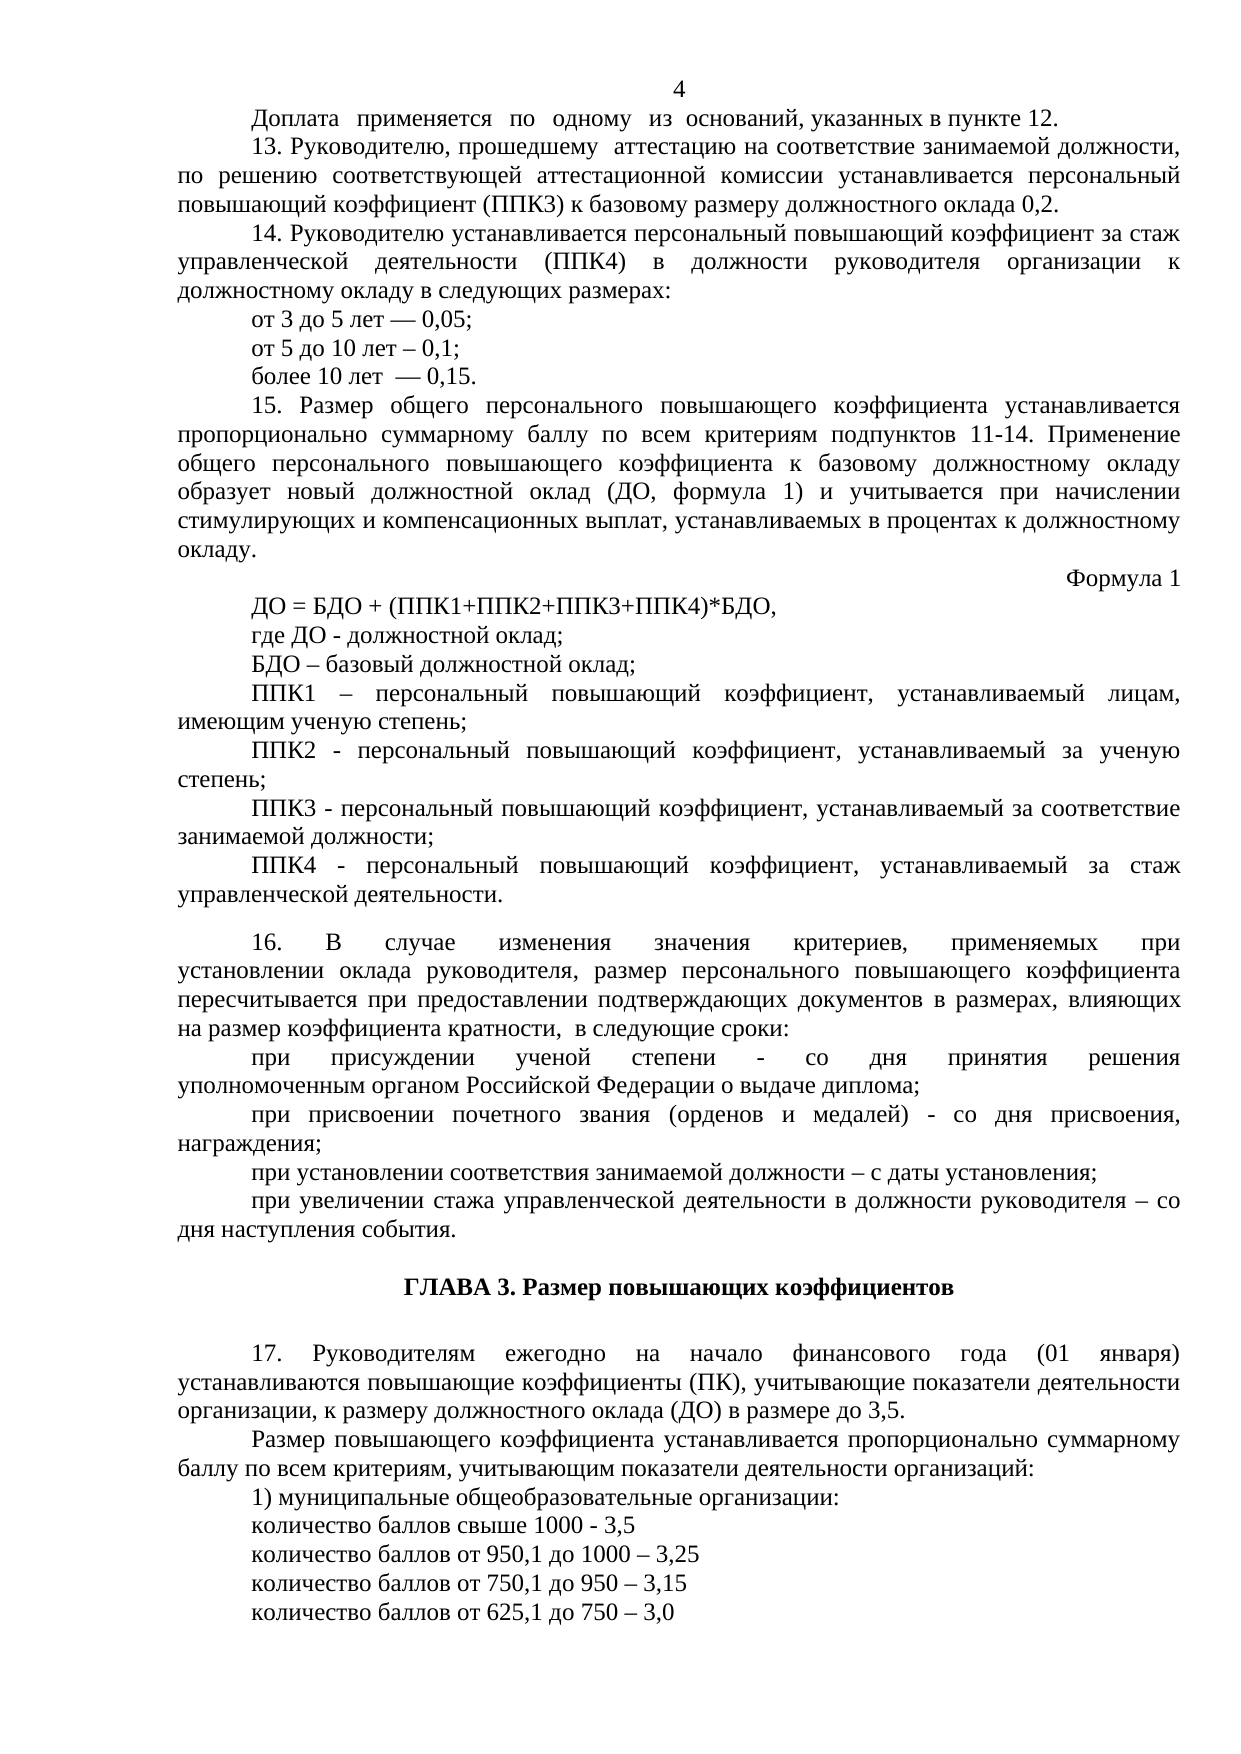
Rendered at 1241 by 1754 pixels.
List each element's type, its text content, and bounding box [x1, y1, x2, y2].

text ДО = БДО + (ППК1+ППК2+ППК3+ППК4)*БДО, [177, 591, 1181, 620]
text количество баллов свыше 1000 - 3,5 [177, 1510, 1181, 1539]
text от 3 до 5 лет — 0,05; [177, 304, 1181, 333]
list ГЛАВА 3. Размер повышающих коэффициентов [177, 1272, 1181, 1301]
text БДО – базовый должностной оклад; [177, 649, 1181, 678]
text Размер повышающего коэффициента устанавливается пропорционально суммарному баллу по всем критериям, учитывающим показатели деятельности организаций: [177, 1424, 1181, 1482]
text более 10 лет — 0,15. [177, 361, 1181, 390]
text ППК1 – персональный повышающий коэффициент, устанавливаемый лицам, имеющим ученую степень; [177, 678, 1181, 735]
text Формула 1 [177, 563, 1181, 591]
text ППК4 - персональный повышающий коэффициент, устанавливаемый за стаж управленческой деятельности. [177, 850, 1181, 908]
text при присуждении ученой степени - со дня принятия решения уполномоченным органом Российской Федерации о выдаче диплома; [177, 1042, 1181, 1099]
text 16. В случае изменения значения критериев, применяемых при установлении оклада руководителя, размер персонального повышающего коэффициента пересчитывается при предоставлении подтверждающих документов в размерах, влияющих на размер коэффициента кратности, в следующие сроки: [177, 927, 1181, 1042]
text 17. Руководителям ежегодно на начало финансового года (01 января) устанавливаются повышающие коэффициенты (ПК), учитывающие показатели деятельности организации, к размеру должностного оклада (ДО) в размере до 3,5. [177, 1338, 1181, 1424]
text ППК3 - персональный повышающий коэффициент, устанавливаемый за соответствие занимаемой должности; [177, 793, 1181, 850]
text от 5 до 10 лет – 0,1; [177, 333, 1181, 361]
text 1) муниципальные общеобразовательные организации: [177, 1482, 1181, 1510]
text 13. Руководителю, прошедшему аттестацию на соответствие занимаемой должности, по решению соответствующей аттестационной комиссии устанавливается персональный повышающий коэффициент (ППК3) к базовому размеру должностного оклада 0,2. [177, 131, 1181, 218]
text количество баллов от 750,1 до 950 – 3,15 [177, 1568, 1181, 1597]
text при увеличении стажа управленческой деятельности в должности руководителя – со дня наступления события. [177, 1186, 1181, 1243]
text количество баллов от 625,1 до 750 – 3,0 [177, 1597, 1181, 1625]
text Доплата применяется по одному из оснований, указанных в пункте 12. [177, 103, 1181, 131]
text где ДО - должностной оклад; [177, 620, 1181, 649]
text при присвоении почетного звания (орденов и медалей) - со дня присвоения, награждения; [177, 1099, 1181, 1157]
text количество баллов от 950,1 до 1000 – 3,25 [177, 1539, 1181, 1568]
text при установлении соответствия занимаемой должности – с даты установления; [177, 1157, 1181, 1186]
text 15. Размер общего персонального повышающего коэффициента устанавливается пропорционально суммарному баллу по всем критериям подпунктов 11-14. Применение общего персонального повышающего коэффициента к базовому должностному окладу образует новый должностной оклад (ДО, формула 1) и учитывается при начислении стимулирующих и компенсационных выплат, устанавливаемых в процентах к должностному окладу. [177, 390, 1181, 563]
text 14. Руководителю устанавливается персональный повышающий коэффициент за стаж управленческой деятельности (ППК4) в должности руководителя организации к должностному окладу в следующих размерах: [177, 218, 1181, 304]
text ППК2 - персональный повышающий коэффициент, устанавливаемый за ученую степень; [177, 735, 1181, 793]
